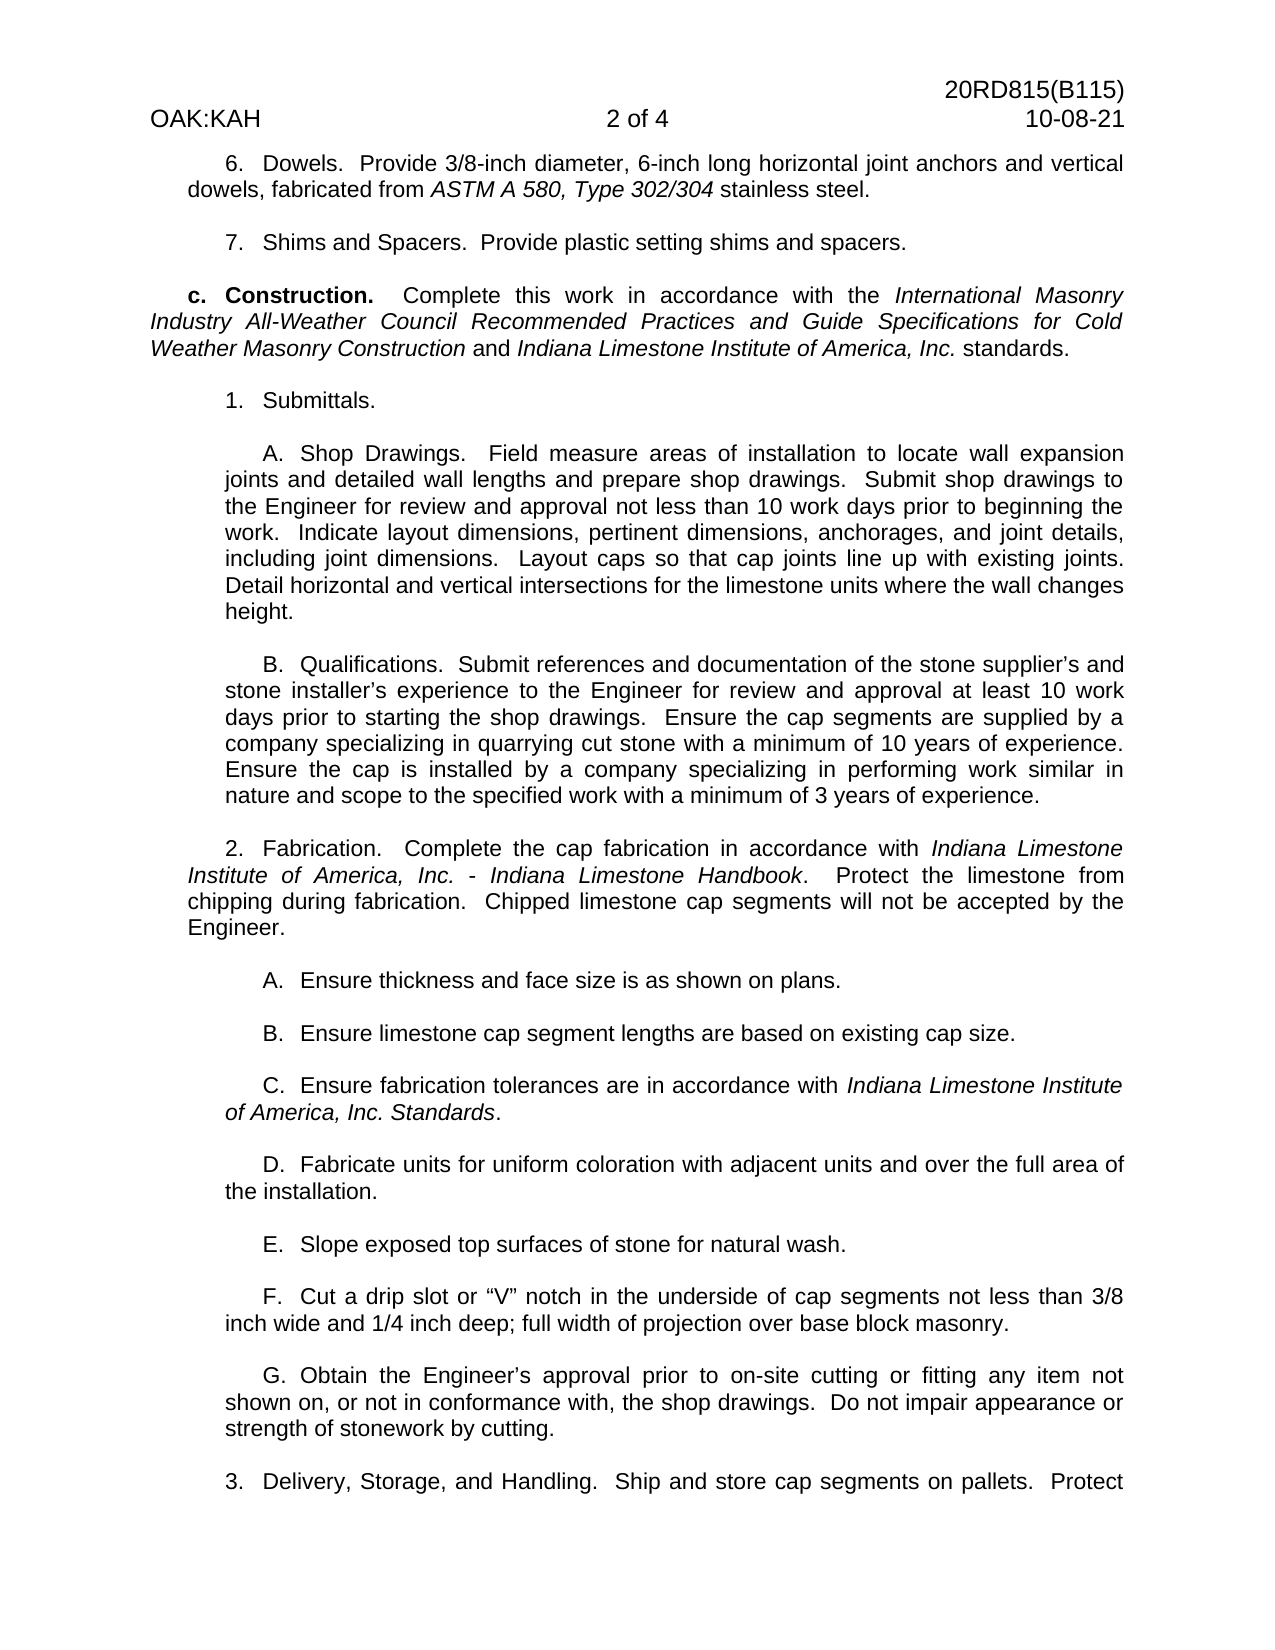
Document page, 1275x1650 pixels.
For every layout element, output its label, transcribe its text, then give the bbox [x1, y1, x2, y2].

text 6. Dowels. Provide 3/8-inch diameter, 6-inch long horizontal joint anchors and vertical dowels, fabricated from ASTM A 580, Type 302/304 stainless steel. [187, 150, 1125, 203]
text 2. Fabrication. Complete the cap fabrication in accordance with Indiana Limestone Institute of America, Inc. - Indiana Limestone Handbook. Protect the limestone from chipping during fabrication. Chipped limestone cap segments will not be accepted by the Engineer. [187, 835, 1125, 941]
text G. Obtain the Engineer’s approval prior to on-site cutting or fitting any item not shown on, or not in conformance with, the shop drawings. Do not impair appearance or strength of stonework by cutting. [225, 1362, 1125, 1441]
text C. Ensure fabrication tolerances are in accordance with Indiana Limestone Institute of America, Inc. Standards. [225, 1072, 1125, 1125]
text c. Construction. Complete this work in accordance with the International Masonry Industry All-Weather Council Recommended Practices and Guide Specifications for Cold Weather Masonry Construction and Indiana Limestone Institute of America, Inc. standards. [150, 282, 1125, 361]
text F. Cut a drip slot or “V” notch in the underside of cap segments not less than 3/8 inch wide and 1/4 inch deep; full width of projection over base block masonry. [225, 1283, 1125, 1336]
text A. Shop Drawings. Field measure areas of installation to locate wall expansion joints and detailed wall lengths and prepare shop drawings. Submit shop drawings to the Engineer for review and approval not less than 10 work days prior to beginning the work. Indicate layout dimensions, pertinent dimensions, anchorages, and joint details, including joint dimensions. Layout caps so that cap joints line up with existing joints. Detail horizontal and vertical intersections for the limestone units where the wall changes height. [225, 440, 1125, 624]
text D. Fabricate units for uniform coloration with adjacent units and over the full area of the installation. [225, 1151, 1125, 1204]
text B. Qualifications. Submit references and documentation of the stone supplier’s and stone installer’s experience to the Engineer for review and approval at least 10 work days prior to starting the shop drawings. Ensure the cap segments are supplied by a company specializing in quarrying cut stone with a minimum of 10 years of experience. Ensure the cap is installed by a company specializing in performing work similar in nature and scope to the specified work with a minimum of 3 years of experience. [225, 651, 1125, 809]
text 1. Submittals. [187, 387, 1125, 413]
text 7. Shims and Spacers. Provide plastic setting shims and spacers. [187, 229, 1125, 255]
text E. Slope exposed top surfaces of stone for natural wash. [225, 1231, 1125, 1257]
text B. Ensure limestone cap segment lengths are based on existing cap size. [225, 1020, 1125, 1046]
text A. Ensure thickness and face size is as shown on plans. [225, 967, 1125, 993]
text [187, 1468, 1125, 1494]
